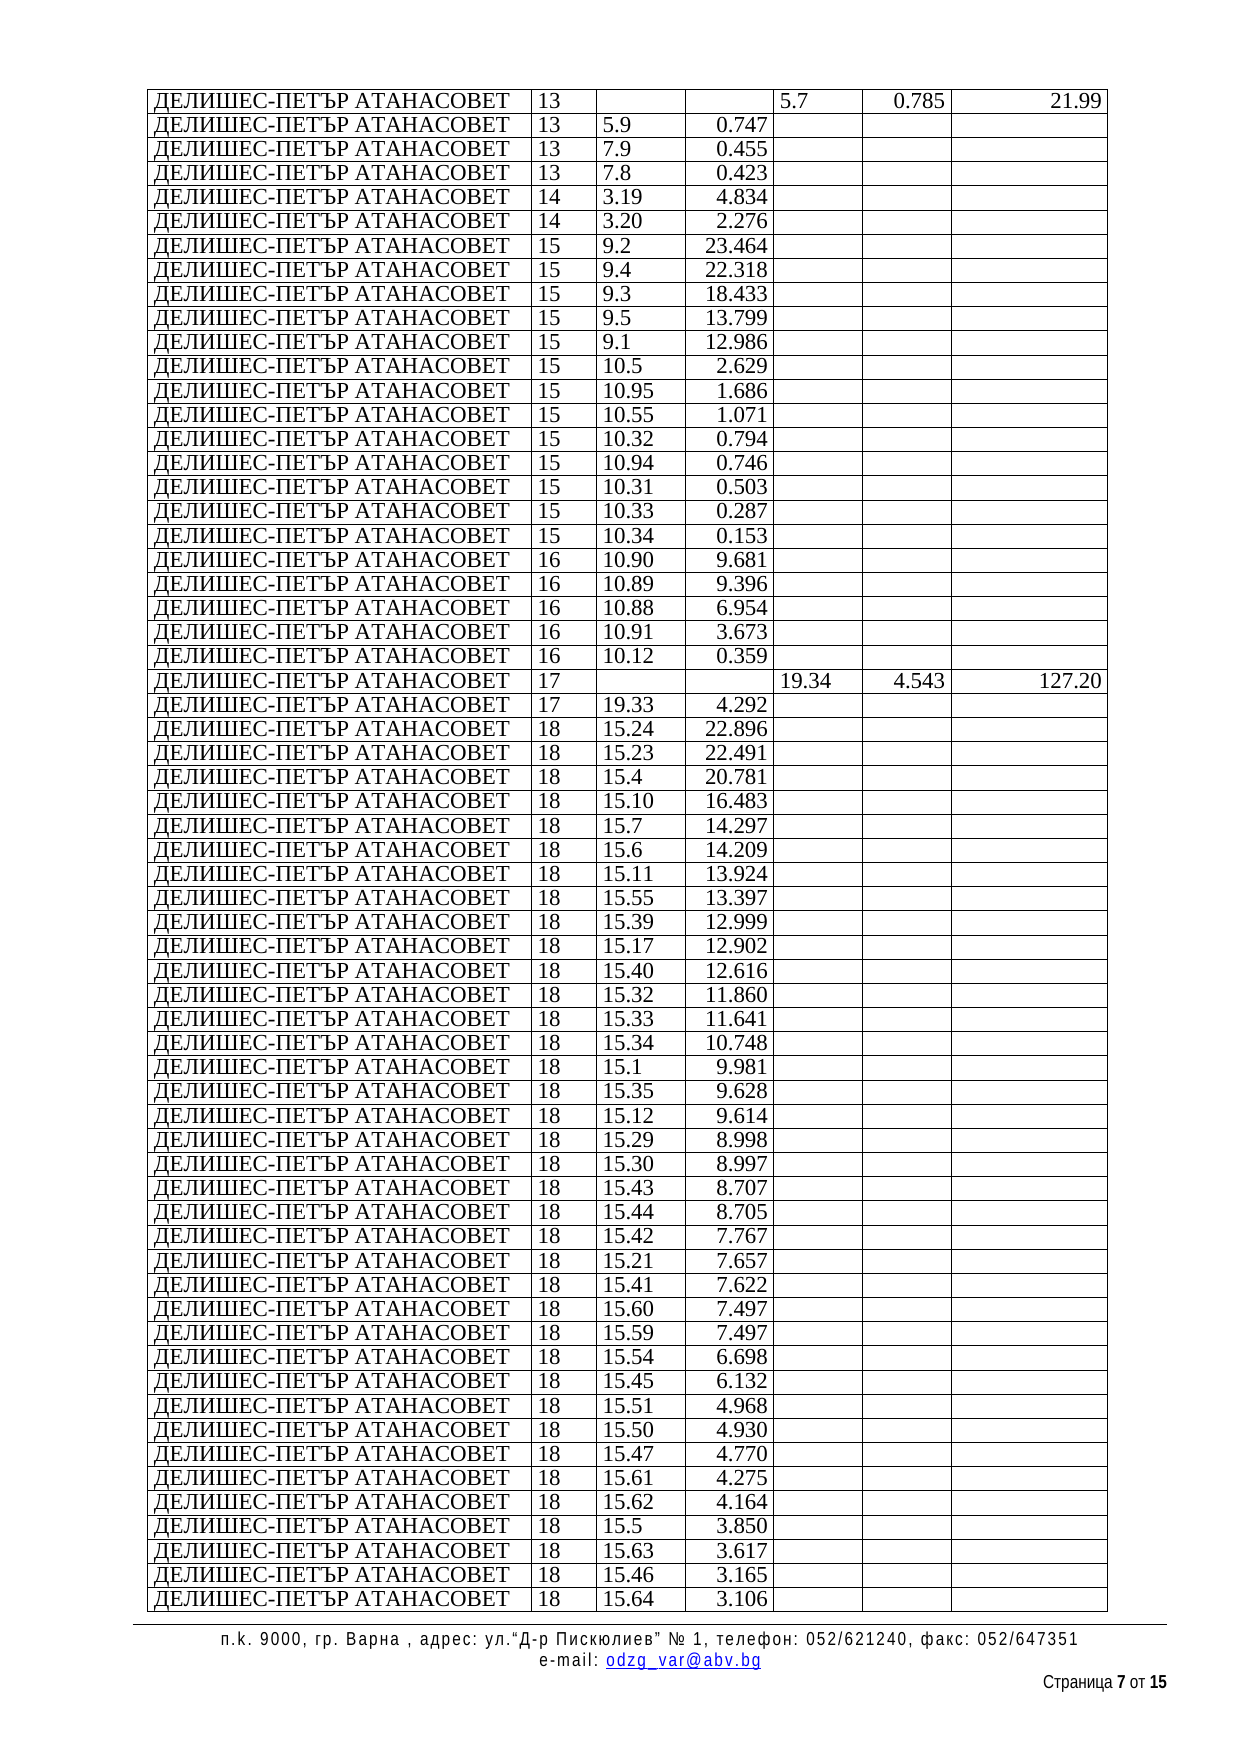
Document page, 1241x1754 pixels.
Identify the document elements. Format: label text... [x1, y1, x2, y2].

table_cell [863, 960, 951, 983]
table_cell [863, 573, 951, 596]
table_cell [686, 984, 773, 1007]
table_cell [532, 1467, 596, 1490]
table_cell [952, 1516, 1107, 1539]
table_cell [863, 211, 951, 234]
table_cell [863, 114, 951, 137]
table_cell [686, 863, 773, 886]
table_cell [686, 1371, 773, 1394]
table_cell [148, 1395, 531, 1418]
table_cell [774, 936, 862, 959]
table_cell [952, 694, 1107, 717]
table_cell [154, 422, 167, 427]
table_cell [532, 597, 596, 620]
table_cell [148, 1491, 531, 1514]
table_cell [597, 90, 685, 113]
table_cell [952, 162, 1107, 185]
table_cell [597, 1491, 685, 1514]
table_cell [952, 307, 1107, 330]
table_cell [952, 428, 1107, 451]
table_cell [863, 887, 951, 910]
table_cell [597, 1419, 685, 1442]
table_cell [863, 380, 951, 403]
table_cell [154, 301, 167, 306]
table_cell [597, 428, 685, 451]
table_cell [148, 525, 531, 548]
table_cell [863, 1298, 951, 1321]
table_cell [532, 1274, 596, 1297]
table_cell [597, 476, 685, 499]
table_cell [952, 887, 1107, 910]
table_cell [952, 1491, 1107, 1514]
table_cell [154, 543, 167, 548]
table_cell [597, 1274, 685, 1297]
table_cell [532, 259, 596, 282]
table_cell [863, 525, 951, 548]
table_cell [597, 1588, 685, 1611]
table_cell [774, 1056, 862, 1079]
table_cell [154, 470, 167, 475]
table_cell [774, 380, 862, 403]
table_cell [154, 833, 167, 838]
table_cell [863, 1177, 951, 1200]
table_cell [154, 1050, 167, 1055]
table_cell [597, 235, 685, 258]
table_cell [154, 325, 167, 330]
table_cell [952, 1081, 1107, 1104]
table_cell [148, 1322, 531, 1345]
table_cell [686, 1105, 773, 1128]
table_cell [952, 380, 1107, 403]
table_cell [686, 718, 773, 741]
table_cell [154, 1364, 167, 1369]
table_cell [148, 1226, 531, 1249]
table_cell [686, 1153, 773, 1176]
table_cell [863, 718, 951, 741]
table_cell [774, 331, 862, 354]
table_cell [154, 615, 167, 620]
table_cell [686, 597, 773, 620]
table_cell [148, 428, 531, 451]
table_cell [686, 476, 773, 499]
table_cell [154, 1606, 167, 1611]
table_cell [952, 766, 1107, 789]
table_cell 14 [532, 186, 596, 209]
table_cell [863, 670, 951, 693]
table_cell [774, 138, 862, 161]
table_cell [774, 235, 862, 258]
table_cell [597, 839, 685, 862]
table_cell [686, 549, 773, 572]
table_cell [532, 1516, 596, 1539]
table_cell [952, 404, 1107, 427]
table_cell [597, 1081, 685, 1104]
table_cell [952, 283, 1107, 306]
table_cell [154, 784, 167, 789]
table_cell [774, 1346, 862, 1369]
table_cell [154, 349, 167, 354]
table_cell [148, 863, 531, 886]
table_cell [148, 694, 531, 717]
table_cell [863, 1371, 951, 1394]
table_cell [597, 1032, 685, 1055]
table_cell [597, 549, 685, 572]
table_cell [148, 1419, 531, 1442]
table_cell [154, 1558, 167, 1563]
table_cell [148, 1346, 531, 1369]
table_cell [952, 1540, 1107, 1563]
table_cell 7.9 [597, 138, 685, 161]
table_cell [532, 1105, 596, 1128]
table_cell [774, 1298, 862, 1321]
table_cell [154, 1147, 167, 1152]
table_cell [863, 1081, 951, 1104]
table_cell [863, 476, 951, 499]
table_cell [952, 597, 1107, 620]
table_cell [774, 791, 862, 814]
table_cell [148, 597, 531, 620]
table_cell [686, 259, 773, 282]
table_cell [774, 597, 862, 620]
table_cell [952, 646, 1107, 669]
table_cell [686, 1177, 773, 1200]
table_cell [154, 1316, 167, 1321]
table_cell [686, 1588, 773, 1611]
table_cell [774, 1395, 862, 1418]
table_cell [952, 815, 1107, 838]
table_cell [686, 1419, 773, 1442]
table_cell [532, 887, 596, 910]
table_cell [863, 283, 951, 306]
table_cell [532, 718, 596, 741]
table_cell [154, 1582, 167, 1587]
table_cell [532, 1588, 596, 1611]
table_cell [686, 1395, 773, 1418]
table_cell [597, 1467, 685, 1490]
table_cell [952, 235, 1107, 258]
table_cell ДЕЛИШЕС-ПЕТЪР АТАНАСОВЕТ [148, 162, 531, 185]
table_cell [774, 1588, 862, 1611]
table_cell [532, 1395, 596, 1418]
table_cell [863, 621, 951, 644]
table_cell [148, 114, 531, 137]
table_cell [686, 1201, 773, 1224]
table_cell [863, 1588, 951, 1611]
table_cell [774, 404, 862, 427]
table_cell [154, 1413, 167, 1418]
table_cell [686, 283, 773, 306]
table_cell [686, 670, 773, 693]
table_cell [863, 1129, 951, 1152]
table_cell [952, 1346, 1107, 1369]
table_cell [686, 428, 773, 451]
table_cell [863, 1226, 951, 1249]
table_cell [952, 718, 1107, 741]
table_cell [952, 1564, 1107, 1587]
table_cell ДЕЛИШЕС-ПЕТЪР АТАНАСОВЕТ [148, 211, 531, 234]
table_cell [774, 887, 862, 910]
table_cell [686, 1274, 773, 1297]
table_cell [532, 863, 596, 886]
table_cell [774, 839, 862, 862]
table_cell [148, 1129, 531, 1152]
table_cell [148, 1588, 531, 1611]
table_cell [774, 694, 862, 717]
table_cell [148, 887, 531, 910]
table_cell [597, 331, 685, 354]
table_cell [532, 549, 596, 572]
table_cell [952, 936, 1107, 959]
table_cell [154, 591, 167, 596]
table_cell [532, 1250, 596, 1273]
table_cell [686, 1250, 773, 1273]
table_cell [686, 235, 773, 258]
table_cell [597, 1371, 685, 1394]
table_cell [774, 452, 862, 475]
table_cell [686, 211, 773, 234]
table_cell 13 [532, 90, 596, 113]
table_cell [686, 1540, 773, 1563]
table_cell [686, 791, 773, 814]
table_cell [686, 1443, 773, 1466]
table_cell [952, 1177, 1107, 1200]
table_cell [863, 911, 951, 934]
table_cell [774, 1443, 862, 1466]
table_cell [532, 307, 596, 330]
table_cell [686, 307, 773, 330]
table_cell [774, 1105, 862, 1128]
table_cell [952, 138, 1107, 161]
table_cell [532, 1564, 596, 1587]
table_cell [952, 114, 1107, 137]
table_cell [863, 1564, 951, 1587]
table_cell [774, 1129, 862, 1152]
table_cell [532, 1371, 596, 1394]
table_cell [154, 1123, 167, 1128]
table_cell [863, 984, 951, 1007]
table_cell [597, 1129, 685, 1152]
table_cell 13 [532, 114, 596, 137]
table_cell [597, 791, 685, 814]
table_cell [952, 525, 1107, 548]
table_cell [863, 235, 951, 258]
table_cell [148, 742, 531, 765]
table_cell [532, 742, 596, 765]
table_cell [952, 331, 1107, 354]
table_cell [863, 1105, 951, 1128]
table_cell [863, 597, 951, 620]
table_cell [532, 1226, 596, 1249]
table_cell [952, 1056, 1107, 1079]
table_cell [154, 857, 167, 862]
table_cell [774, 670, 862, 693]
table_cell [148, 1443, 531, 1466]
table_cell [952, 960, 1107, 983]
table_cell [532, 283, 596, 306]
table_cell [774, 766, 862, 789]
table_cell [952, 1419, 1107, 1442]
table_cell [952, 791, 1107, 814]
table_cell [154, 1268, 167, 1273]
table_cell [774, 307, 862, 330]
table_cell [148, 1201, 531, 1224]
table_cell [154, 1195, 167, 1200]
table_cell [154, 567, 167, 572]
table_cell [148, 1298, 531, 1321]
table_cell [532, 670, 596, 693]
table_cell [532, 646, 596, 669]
table_cell 0.785 [863, 90, 951, 113]
table_cell [774, 114, 862, 137]
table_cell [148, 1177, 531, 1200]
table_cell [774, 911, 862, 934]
table_cell [863, 186, 951, 209]
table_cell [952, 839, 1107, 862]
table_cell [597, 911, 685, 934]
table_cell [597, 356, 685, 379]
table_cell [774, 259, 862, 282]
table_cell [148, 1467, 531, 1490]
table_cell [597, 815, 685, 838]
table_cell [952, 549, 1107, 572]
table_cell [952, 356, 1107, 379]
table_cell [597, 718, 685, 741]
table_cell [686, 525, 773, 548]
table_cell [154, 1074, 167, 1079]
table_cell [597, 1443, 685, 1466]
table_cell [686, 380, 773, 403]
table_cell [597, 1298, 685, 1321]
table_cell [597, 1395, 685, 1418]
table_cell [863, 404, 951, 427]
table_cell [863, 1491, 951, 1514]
table_cell 3.19 [597, 186, 685, 209]
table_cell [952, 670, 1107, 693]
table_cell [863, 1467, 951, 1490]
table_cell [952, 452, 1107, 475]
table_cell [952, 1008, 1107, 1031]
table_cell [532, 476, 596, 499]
table_cell [774, 186, 862, 209]
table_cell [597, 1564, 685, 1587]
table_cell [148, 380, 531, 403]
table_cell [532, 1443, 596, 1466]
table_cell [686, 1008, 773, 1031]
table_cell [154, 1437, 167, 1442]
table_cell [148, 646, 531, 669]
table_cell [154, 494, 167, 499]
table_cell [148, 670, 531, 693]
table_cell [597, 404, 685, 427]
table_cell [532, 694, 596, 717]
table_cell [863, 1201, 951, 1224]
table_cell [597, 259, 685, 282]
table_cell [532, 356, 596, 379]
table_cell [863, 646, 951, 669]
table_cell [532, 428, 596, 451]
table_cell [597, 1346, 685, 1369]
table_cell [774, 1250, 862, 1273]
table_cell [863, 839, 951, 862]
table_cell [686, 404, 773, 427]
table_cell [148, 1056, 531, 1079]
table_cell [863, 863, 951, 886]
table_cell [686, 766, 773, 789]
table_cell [148, 138, 531, 161]
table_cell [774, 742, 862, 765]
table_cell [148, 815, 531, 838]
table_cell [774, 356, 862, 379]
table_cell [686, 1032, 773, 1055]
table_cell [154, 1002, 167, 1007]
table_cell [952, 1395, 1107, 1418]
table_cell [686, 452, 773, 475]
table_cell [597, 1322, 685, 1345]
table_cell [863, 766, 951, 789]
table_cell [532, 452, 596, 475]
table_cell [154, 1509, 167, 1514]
table_cell 0.455 [686, 138, 773, 161]
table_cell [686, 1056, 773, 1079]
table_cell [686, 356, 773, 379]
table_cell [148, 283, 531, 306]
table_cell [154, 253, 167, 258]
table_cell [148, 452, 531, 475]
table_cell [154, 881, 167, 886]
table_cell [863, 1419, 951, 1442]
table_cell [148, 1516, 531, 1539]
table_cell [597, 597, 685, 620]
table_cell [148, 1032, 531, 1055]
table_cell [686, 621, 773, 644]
table_cell ДЕЛИШЕС-ПЕТЪР АТАНАСОВЕТ [148, 186, 531, 209]
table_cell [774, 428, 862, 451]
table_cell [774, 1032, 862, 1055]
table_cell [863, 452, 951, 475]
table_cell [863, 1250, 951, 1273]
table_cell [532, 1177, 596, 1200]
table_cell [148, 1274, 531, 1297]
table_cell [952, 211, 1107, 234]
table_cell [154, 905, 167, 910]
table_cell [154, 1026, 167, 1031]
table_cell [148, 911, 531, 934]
table_cell 0.423 [686, 162, 773, 185]
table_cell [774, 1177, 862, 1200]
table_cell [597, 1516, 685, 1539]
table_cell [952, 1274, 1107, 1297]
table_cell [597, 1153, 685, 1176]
table_cell 7.8 [597, 162, 685, 185]
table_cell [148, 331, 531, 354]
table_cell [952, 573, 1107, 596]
table_cell 21.99 [952, 90, 1107, 113]
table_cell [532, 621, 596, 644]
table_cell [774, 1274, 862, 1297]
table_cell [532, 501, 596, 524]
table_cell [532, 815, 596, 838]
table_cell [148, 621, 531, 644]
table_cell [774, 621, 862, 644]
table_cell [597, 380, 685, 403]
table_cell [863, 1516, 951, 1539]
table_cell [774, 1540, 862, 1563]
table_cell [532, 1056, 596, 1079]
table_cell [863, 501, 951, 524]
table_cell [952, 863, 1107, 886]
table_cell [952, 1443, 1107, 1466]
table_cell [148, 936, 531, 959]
table_cell [686, 90, 773, 113]
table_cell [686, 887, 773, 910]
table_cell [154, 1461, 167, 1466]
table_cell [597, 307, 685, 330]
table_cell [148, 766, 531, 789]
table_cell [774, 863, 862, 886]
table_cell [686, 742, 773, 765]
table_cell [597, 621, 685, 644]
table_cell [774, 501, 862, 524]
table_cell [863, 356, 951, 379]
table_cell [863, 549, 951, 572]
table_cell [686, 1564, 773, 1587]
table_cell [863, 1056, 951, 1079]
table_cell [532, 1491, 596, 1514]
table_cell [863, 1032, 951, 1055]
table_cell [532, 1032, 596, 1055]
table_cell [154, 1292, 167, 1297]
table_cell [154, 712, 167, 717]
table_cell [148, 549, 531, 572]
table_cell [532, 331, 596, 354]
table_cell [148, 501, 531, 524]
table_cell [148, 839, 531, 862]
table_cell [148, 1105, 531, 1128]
table_cell [863, 138, 951, 161]
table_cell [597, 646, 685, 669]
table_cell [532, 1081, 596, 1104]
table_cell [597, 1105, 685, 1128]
table_cell [863, 162, 951, 185]
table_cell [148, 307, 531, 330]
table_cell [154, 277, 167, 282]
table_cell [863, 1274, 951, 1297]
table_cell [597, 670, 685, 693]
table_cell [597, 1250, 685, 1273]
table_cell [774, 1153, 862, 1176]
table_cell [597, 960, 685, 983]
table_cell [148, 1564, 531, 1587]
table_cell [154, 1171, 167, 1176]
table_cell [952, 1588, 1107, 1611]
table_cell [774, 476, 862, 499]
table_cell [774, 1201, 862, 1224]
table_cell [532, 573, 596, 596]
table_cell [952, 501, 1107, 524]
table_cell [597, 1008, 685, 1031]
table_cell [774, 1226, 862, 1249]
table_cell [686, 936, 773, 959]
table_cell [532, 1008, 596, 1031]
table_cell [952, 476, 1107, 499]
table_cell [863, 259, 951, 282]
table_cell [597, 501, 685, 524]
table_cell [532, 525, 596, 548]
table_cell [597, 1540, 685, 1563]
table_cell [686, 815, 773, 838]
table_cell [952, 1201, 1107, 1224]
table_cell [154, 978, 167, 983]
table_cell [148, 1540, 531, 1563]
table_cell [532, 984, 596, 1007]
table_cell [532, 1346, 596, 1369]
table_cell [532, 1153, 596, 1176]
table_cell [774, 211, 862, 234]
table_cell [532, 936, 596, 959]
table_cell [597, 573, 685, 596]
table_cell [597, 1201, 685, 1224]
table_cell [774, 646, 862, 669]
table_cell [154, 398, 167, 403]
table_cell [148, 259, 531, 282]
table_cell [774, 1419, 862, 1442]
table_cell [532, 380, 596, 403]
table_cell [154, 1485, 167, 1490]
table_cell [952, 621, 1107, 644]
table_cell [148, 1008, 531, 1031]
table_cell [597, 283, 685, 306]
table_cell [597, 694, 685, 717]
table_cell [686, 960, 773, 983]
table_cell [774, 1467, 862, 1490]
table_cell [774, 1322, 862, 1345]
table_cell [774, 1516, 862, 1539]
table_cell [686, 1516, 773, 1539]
table_cell 13 [532, 162, 596, 185]
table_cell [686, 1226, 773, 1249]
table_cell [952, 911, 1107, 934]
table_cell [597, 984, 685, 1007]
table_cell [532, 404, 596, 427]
table_cell 0.747 [686, 114, 773, 137]
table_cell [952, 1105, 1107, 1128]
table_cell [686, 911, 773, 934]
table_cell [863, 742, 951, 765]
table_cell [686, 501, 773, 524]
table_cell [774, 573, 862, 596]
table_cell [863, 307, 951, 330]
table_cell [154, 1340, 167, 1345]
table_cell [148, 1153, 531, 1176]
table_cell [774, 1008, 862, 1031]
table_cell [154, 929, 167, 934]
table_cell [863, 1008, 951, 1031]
table_cell 14 [532, 211, 596, 234]
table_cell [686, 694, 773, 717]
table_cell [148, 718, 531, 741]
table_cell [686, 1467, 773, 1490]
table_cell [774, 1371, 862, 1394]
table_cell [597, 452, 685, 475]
table_cell 5.7 [774, 90, 862, 113]
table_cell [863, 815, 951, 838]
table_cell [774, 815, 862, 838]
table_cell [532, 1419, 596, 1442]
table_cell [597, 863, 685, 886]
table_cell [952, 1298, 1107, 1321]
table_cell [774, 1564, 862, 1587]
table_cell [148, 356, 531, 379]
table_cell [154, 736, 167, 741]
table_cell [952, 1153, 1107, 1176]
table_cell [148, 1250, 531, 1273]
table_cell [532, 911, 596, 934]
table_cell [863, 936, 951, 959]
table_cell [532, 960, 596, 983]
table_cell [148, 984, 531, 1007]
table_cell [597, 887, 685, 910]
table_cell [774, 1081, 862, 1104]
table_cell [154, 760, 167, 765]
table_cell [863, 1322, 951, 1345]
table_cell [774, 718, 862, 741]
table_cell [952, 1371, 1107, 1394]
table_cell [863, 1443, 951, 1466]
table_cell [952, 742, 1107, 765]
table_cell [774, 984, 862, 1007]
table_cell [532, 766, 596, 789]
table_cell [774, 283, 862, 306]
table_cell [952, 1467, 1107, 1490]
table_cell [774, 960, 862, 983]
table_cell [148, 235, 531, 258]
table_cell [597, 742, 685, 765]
table_cell 3.20 [597, 211, 685, 234]
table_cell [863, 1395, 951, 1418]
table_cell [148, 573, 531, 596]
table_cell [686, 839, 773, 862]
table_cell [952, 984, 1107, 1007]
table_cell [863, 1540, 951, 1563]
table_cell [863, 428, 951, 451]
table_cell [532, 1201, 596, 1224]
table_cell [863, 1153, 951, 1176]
table_cell [774, 162, 862, 185]
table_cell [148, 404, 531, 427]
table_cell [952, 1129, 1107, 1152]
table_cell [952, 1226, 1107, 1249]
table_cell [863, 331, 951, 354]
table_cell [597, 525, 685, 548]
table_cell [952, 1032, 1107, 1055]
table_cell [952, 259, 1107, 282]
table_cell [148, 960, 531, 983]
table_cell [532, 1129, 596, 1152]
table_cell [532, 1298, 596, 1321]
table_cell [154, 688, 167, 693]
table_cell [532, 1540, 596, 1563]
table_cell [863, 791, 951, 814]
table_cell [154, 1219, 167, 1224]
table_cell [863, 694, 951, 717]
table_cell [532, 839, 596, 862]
table_cell 4.834 [686, 186, 773, 209]
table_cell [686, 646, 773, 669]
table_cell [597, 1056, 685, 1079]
table_cell 13 [532, 138, 596, 161]
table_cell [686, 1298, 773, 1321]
table_cell 5.9 [597, 114, 685, 137]
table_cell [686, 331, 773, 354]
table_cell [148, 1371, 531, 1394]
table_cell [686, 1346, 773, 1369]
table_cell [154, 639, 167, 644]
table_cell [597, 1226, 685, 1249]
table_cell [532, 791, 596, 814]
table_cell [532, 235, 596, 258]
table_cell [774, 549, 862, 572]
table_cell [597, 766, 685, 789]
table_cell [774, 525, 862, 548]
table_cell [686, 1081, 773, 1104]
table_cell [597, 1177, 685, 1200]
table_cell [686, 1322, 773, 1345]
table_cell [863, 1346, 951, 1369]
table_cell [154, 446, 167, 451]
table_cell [148, 90, 531, 113]
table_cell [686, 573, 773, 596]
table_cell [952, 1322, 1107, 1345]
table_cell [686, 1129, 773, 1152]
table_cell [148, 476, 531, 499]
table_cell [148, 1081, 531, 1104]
table_cell [952, 186, 1107, 209]
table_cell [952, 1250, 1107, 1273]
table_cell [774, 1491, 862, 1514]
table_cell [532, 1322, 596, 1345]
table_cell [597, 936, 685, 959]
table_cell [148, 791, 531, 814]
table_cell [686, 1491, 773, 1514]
